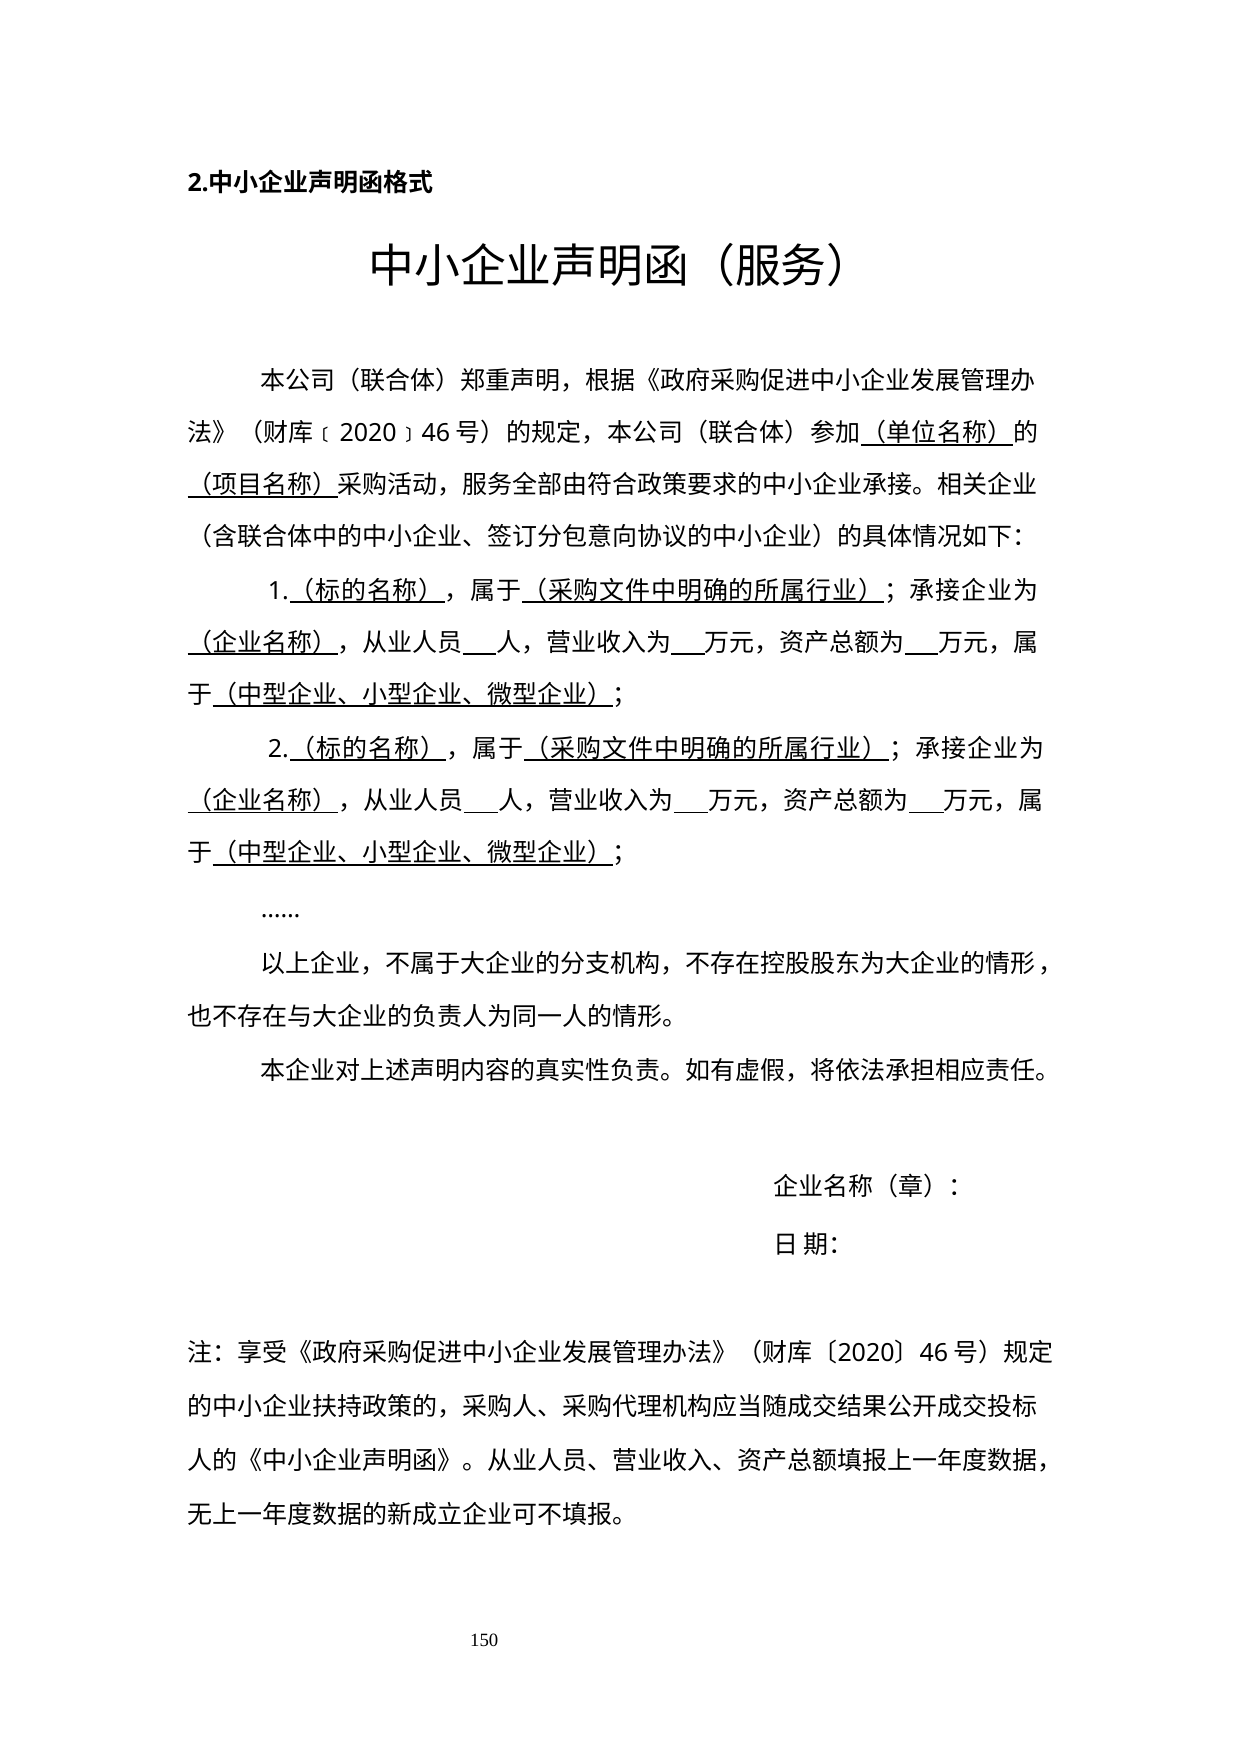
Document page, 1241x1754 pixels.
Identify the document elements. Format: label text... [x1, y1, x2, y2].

text 以上企业，不属于大企业的分支机构，不存在控股股东为大企业的情形，也不存在与大企业的负责人为同一人的情形。 [187, 931, 1038, 1035]
text 2.中小企业声明函格式 [187, 162, 1053, 199]
text 本公司（联合体）郑重声明，根据《政府采购促进中小企业发展管理办法》（财库﹝2020﹞46号）的规定，本公司（联合体）参加（单位名称）的（项目名称）采购活动，服务全部由符合政策要求的中小企业承接。相关企业（含联合体中的中小企业、签订分包意向协议的中小企业）的具体情况如下： [187, 348, 1038, 556]
text 1.（标的名称），属于（采购文件中明确的所属行业）；承接企业为（企业名称），从业人员 人，营业收入为 万元，资产总额为 万元，属于（中型企业、小型企业、微型企业）； [187, 557, 1038, 714]
text …… [187, 876, 1038, 928]
text 本企业对上述声明内容的真实性负责。如有虚假，将依法承担相应责任。 [187, 1038, 1038, 1090]
text 企业名称（章）： [187, 1154, 985, 1206]
text 日 期： [187, 1212, 865, 1264]
text 中小企业声明函（服务） [187, 229, 1053, 296]
text 注：享受《政府采购促进中小企业发展管理办法》（财库〔2020〕46号）规定的中小企业扶持政策的，采购人、采购代理机构应当随成交结果公开成交投标人的《中小企业声明函》。从业人员、营业收入、资产总额填报上一年度数据，无上一年度数据的新成立企业可不填报。 [187, 1318, 1053, 1535]
text 2.（标的名称），属于（采购文件中明确的所属行业）；承接企业为（企业名称），从业人员 人，营业收入为 万元，资产总额为 万元，属于（中型企业、小型企业、微型企业）； [187, 716, 1044, 872]
